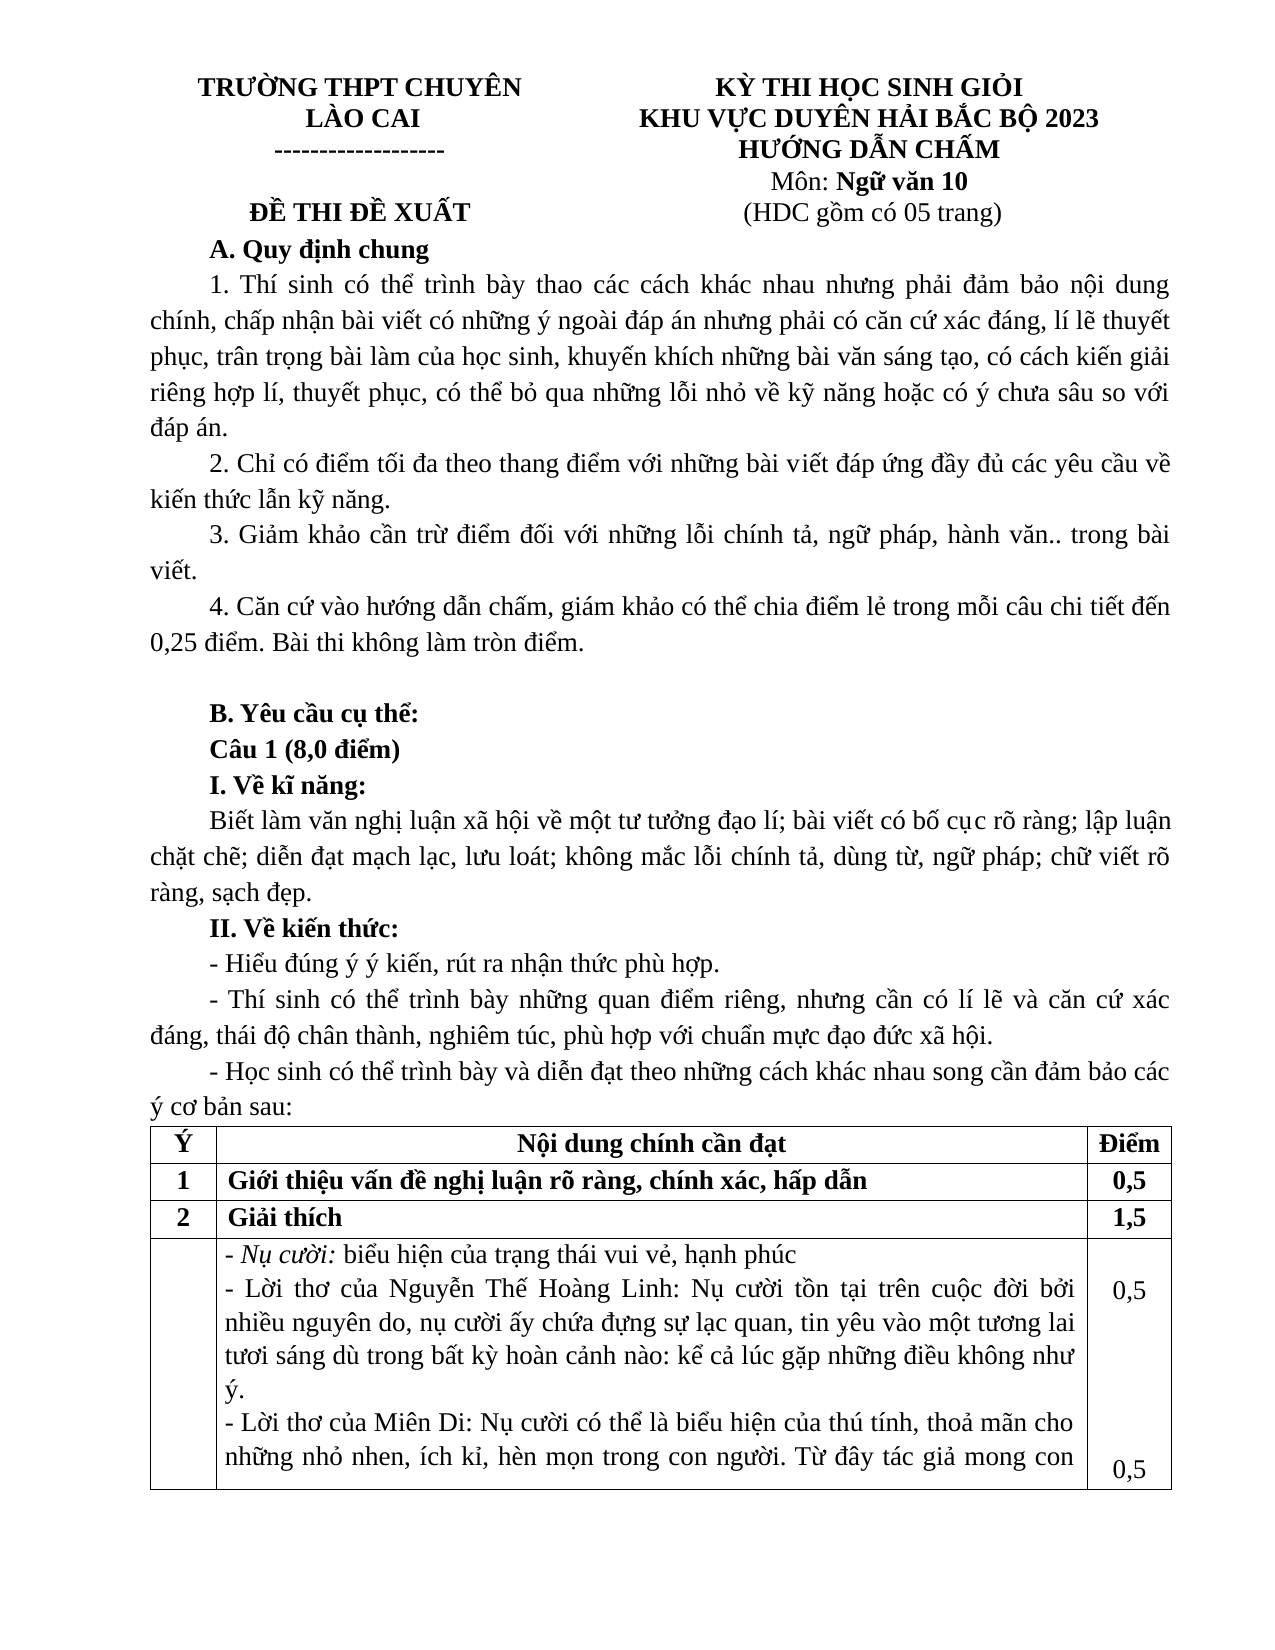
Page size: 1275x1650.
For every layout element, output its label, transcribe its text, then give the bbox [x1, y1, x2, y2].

text B. Yêu cầu cụ thể: [150, 697, 1172, 728]
table_cell Giới thiệu vấn đề nghị luận rõ ràng, chính xác, hấp dẫn [217, 1164, 1087, 1200]
table_cell Giải thích [217, 1201, 1087, 1238]
text 4. Căn cứ vào hướng dẫn chấm, giám khảo có thể chia điểm lẻ trong mỗi câu chi tiết đến 0,25 điểm. Bài thi không làm tròn điểm. [150, 590, 1172, 657]
table_cell [151, 1239, 216, 1489]
table_cell 2 [151, 1201, 216, 1238]
text - Thí sinh có thể trình bày những quan điểm riêng, nhưng cần có lí lẽ và căn cứ xác đáng, thái độ chân thành, nghiêm túc, phù hợp với chuẩn mực đạo đức xã hội. [150, 983, 1172, 1050]
text Câu 1 (8,0 điểm) [150, 733, 1172, 764]
table_header TRƯỜNG THPT CHUYÊN LÀO CAI ------------------- ĐỀ THI ĐỀ XUẤT [150, 66, 569, 233]
table_header Nội dung chính cần đạt [217, 1127, 1087, 1163]
table_header Điểm [1088, 1127, 1171, 1163]
table_cell 0,5 0,5 0,5 [1088, 1239, 1171, 1489]
table_header KỲ THI HỌC SINH GIỎI KHU VỰC DUYÊN HẢI BẮC BỘ 2023 HƯỚNG DẪN CHẤM Môn: Ngữ văn 10 (HDC gồm có 05 trang) [569, 66, 1169, 233]
table_cell 0,5 [1088, 1164, 1171, 1200]
text - Học sinh có thể trình bày và diễn đạt theo những cách khác nhau song cần đảm bảo các ý cơ bản sau: [150, 1054, 1172, 1121]
text A. Quy định chung [150, 233, 1172, 264]
table_cell 1,5 [1088, 1201, 1171, 1238]
text I. Về kĩ năng: [150, 769, 1172, 800]
text 1. Thí sinh có thể trình bày thao các cách khác nhau nhưng phải đảm bảo nội dung chính, chấp nhận bài viết có những ý ngoài đáp án nhưng phải có căn cứ xác đáng, lí lẽ thuyết phục, trân trọng bài làm của học sinh, khuyến khích những bài văn sáng tạo, có cách kiến giải riêng hợp lí, thuyết phục, có thể bỏ qua những lỗi nhỏ về kỹ năng hoặc có ý chưa sâu so với đáp án. [150, 268, 1172, 443]
text 2. Chỉ có điểm tối đa theo thang điểm với những bài viết đáp ứng đầy đủ các yêu cầu về kiến thức lẫn kỹ năng. [150, 447, 1172, 514]
table_cell 1 [151, 1164, 216, 1200]
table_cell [217, 1239, 1087, 1489]
text 3. Giảm khảo cần trừ điểm đối với những lỗi chính tả, ngữ pháp, hành văn.. trong bài viết. [150, 519, 1172, 586]
text Biết làm văn nghị luận xã hội về một tư tưởng đạo lí; bài viết có bố cục rõ ràng; lập luận chặt chẽ; diễn đạt mạch lạc, lưu loát; không mắc lỗi chính tả, dùng từ, ngữ pháp; chữ viết rõ ràng, sạch đẹp. [150, 804, 1172, 907]
table_header Ý [151, 1127, 216, 1163]
text II. Về kiến thức: [150, 912, 1172, 943]
text - Hiểu đúng ý ý kiến, rút ra nhận thức phù hợp. [150, 947, 1172, 978]
